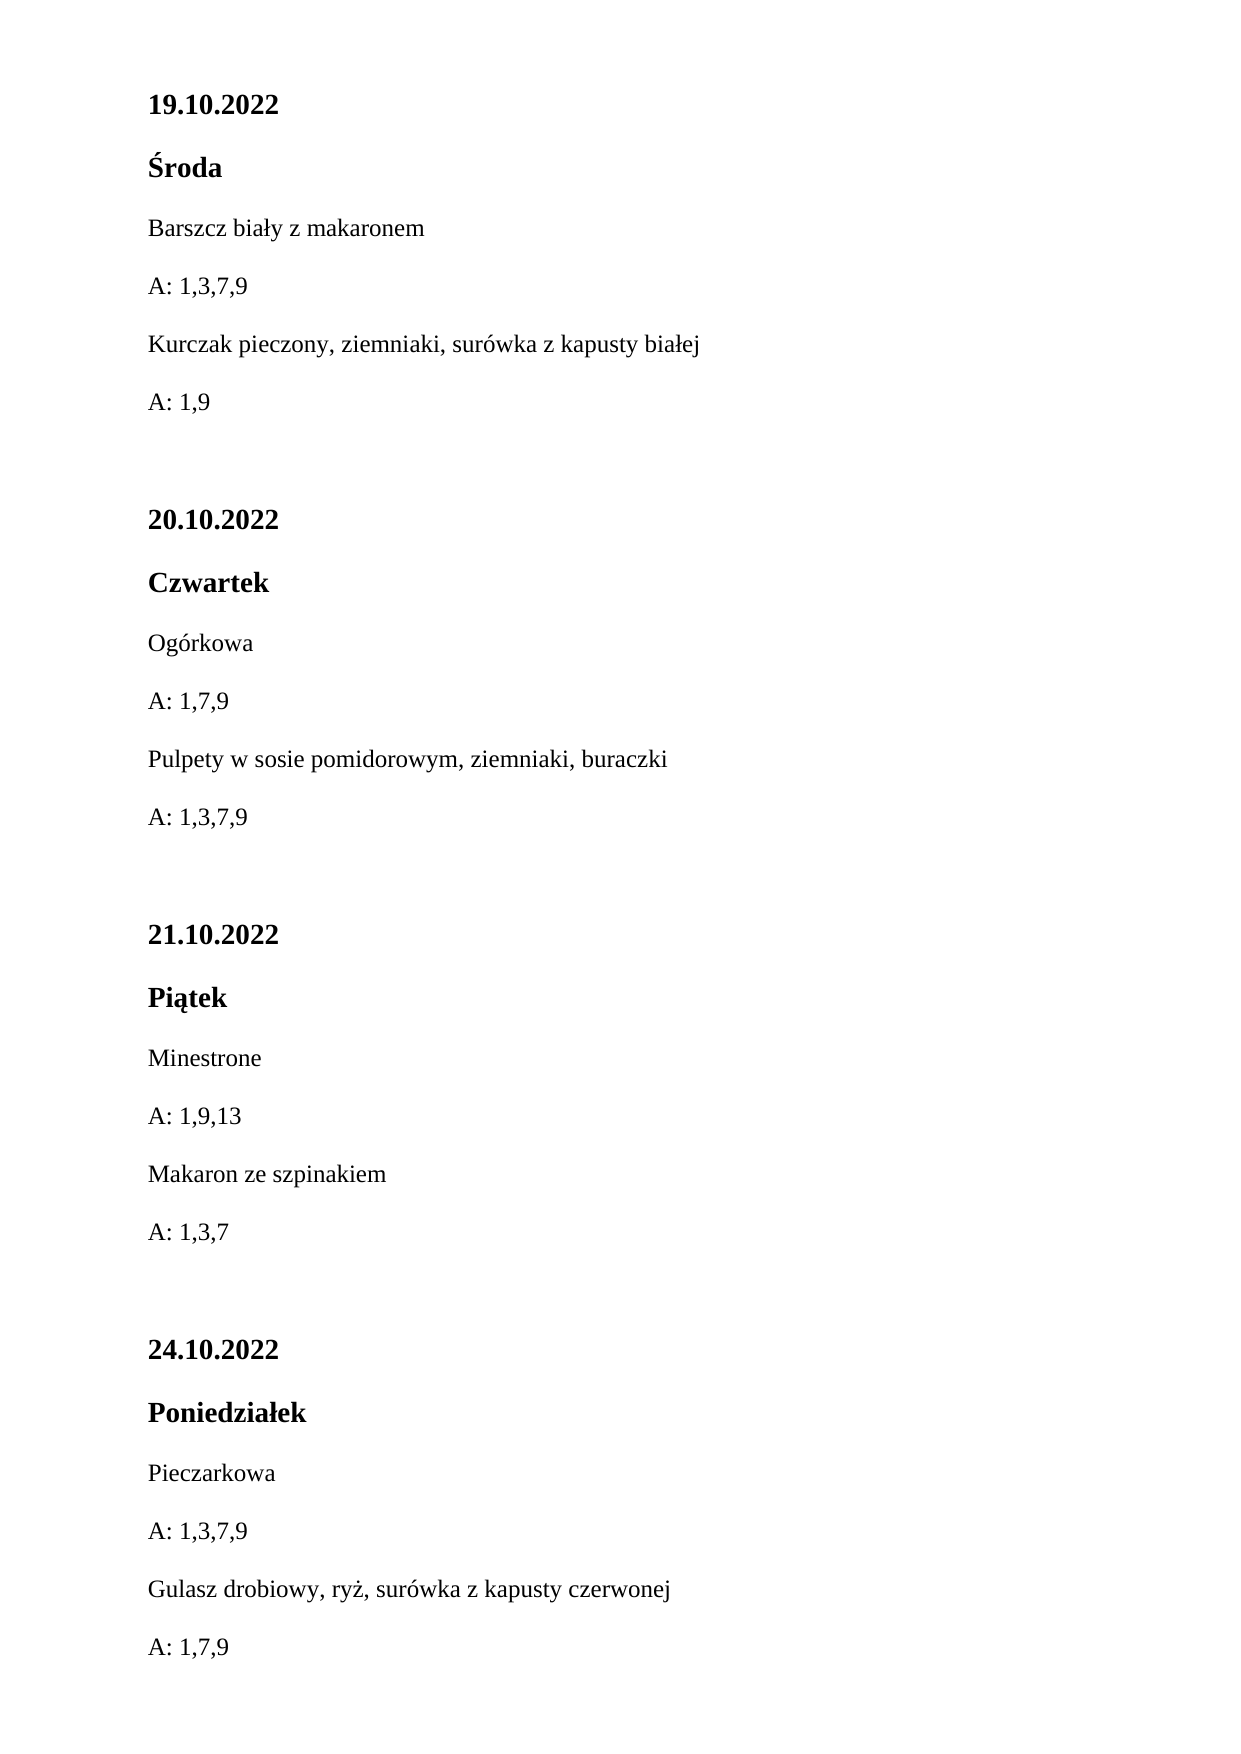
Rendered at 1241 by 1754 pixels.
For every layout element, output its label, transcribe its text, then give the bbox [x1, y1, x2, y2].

text Kurczak pieczony, ziemniaki, surówka z kapusty białej [148, 329, 1093, 357]
text A: 1,3,7 [148, 1217, 1093, 1245]
text Czwartek [148, 565, 1093, 599]
text A: 1,7,9 [148, 686, 1093, 714]
text 21.10.2022 [148, 917, 1093, 951]
text Środa [148, 150, 1093, 184]
text A: 1,3,7,9 [148, 1516, 1093, 1544]
text A: 1,3,7,9 [148, 271, 1093, 299]
text 24.10.2022 [148, 1332, 1093, 1366]
text A: 1,3,7,9 [148, 802, 1093, 830]
text Gulasz drobiowy, ryż, surówka z kapusty czerwonej [148, 1574, 1093, 1602]
text A: 1,9,13 [148, 1101, 1093, 1129]
text Barszcz biały z makaronem [148, 213, 1093, 242]
text Pulpety w sosie pomidorowym, ziemniaki, buraczki [148, 744, 1093, 772]
text A: 1,9 [148, 387, 1093, 415]
text Poniedziałek [148, 1395, 1093, 1429]
text Pieczarkowa [148, 1458, 1093, 1487]
text A: 1,7,9 [148, 1632, 1093, 1660]
text 20.10.2022 [148, 502, 1093, 536]
text Ogórkowa [148, 628, 1093, 657]
text Piątek [148, 980, 1093, 1014]
text Makaron ze szpinakiem [148, 1159, 1093, 1187]
text Minestrone [148, 1043, 1093, 1072]
text 19.10.2022 [148, 87, 1093, 121]
